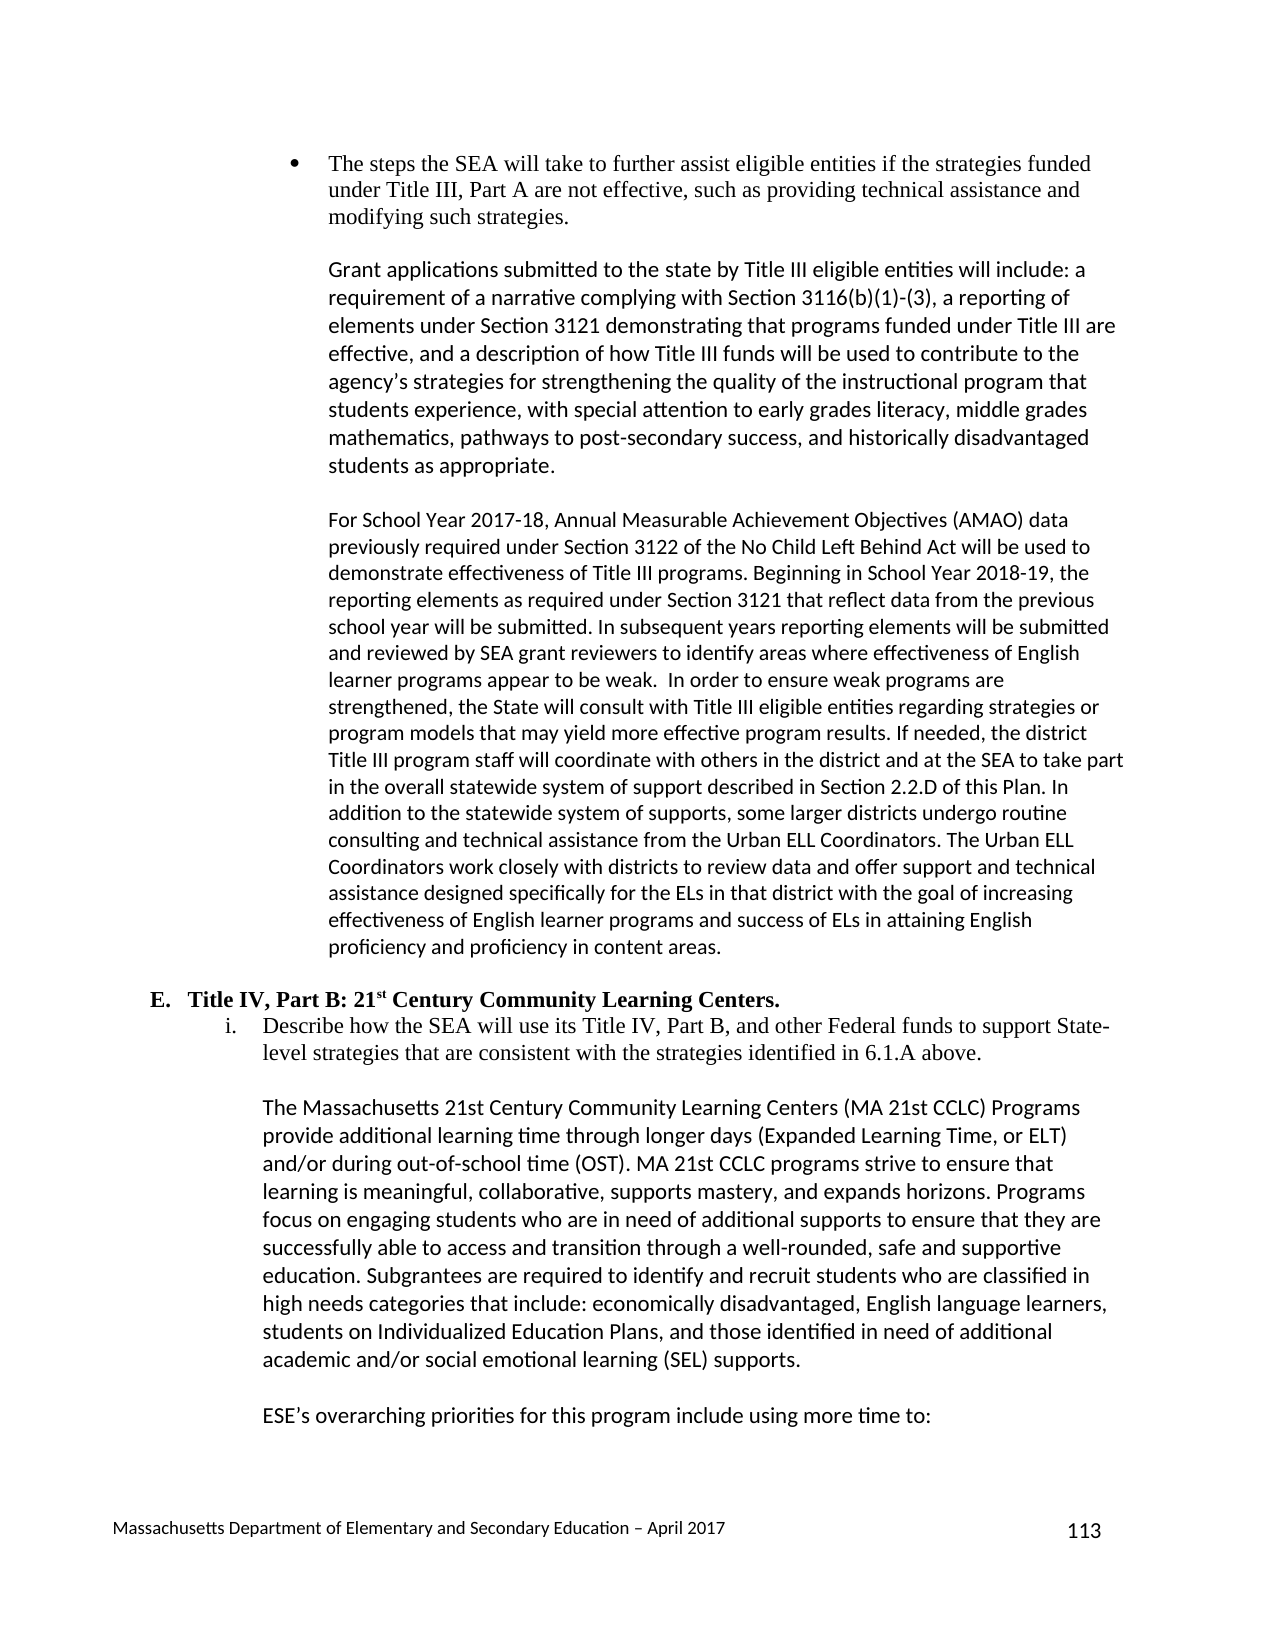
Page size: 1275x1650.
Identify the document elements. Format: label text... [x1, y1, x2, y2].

text ESE’s overarching priorities for this program include using more time to: [187, 1401, 1125, 1429]
list Describe how the SEA will use its Title IV, Part B, and other Federal funds to support State-level strategies that are consistent with the strategies identified in 6.1.A above. [225, 1012, 1125, 1093]
text Grant applications submitted to the state by Title III eligible entities will include: a requirement of a narrative complying with Section 3116(b)(1)-(3), a reporting of elements under Section 3121 demonstrating that programs funded under Title III are effective, and a description of how Title III funds will be used to contribute to the agency’s strategies for strengthening the quality of the instructional program that students experience, with special attention to early grades literacy, middle grades mathematics, pathways to post-secondary success, and historically disadvantaged students as appropriate. [328, 255, 1125, 479]
list The steps the SEA will take to further assist eligible entities if the strategies funded under Title III, Part A are not effective, such as providing technical assistance and modifying such strategies. [291, 150, 1125, 229]
list The Massachusetts 21st Century Community Learning Centers (MA 21st CCLC) Programs provide additional learning time through longer days (Expanded Learning Time, or ELT) and/or during out-of-school time (OST). MA 21st CCLC programs strive to ensure that learning is meaningful, collaborative, supports mastery, and expands horizons. Programs focus on engaging students who are in need of additional supports to ensure that they are successfully able to access and transition through a well-rounded, safe and supportive education. Subgrantees are required to identify and recruit students who are classified in high needs categories that include: economically disadvantaged, English language learners, students on Individualized Education Plans, and those identified in need of additional academic and/or social emotional learning (SEL) supports. [262, 1093, 1125, 1373]
list Title IV, Part B: 21st Century Community Learning Centers. [150, 986, 1125, 1012]
list For School Year 2017-18, Annual Measurable Achievement Objectives (AMAO) data previously required under Section 3122 of the No Child Left Behind Act will be used to demonstrate effectiveness of Title III programs. Beginning in School Year 2018-19, the reporting elements as required under Section 3121 that reflect data from the previous school year will be submitted. In subsequent years reporting elements will be submitted and reviewed by SEA grant reviewers to identify areas where effectiveness of English learner programs appear to be weak. In order to ensure weak programs are strengthened, the State will consult with Title III eligible entities regarding strategies or program models that may yield more effective program results. If needed, the district Title III program staff will coordinate with others in the district and at the SEA to take part in the overall statewide system of support described in Section 2.2.D of this Plan. In addition to the statewide system of supports, some larger districts undergo routine consulting and technical assistance from the Urban ELL Coordinators. The Urban ELL Coordinators work closely with districts to review data and offer support and technical assistance designed specifically for the ELs in that district with the goal of increasing effectiveness of English learner programs and success of ELs in attaining English proficiency and proficiency in content areas. [328, 506, 1125, 959]
